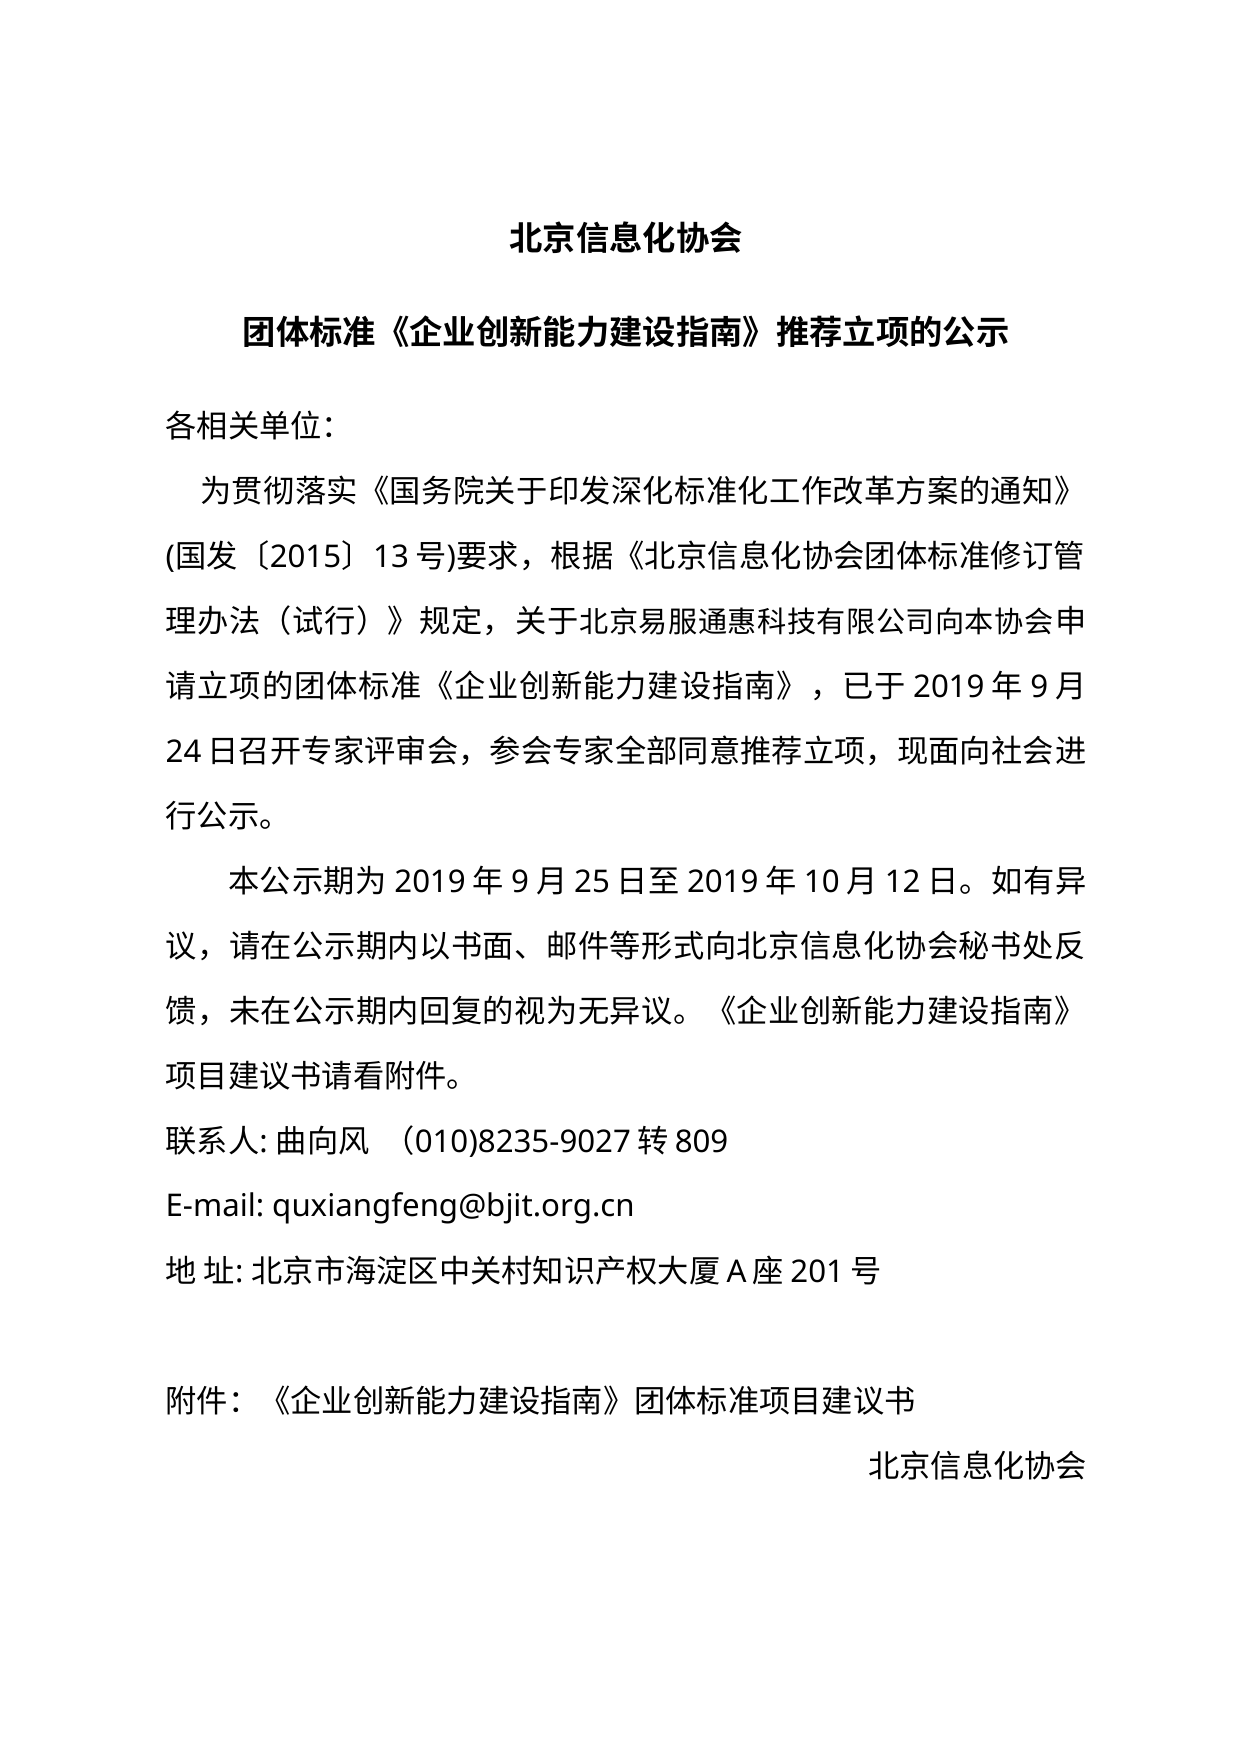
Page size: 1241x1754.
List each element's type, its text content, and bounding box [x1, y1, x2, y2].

text 联系人: 曲向风 （010)8235-9027转809 [165, 1107, 1087, 1172]
text 地 址: 北京市海淀区中关村知识产权大厦A座201号 [165, 1237, 1087, 1302]
text 各相关单位： [165, 392, 1087, 457]
text 北京信息化协会 [165, 1432, 1087, 1497]
text 北京信息化协会 [165, 203, 1087, 268]
text 团体标准《企业创新能力建设指南》推荐立项的公示 [165, 297, 1087, 362]
text 附件：《企业创新能力建设指南》团体标准项目建议书 [165, 1367, 1087, 1432]
text 为贯彻落实《国务院关于印发深化标准化工作改革方案的通知》(国发〔2015〕13号)要求，根据《北京信息化协会团体标准修订管理办法（试行）》规定，关于北京易服通惠科技有限公司向本协会申请立项的团体标准《企业创新能力建设指南》，已于2019年9月24日召开专家评审会，参会专家全部同意推荐立项，现面向社会进行公示。 [165, 457, 1087, 847]
text E-mail: quxiangfeng@bjit.org.cn [165, 1172, 1087, 1237]
text 本公示期为2019年9月25日至2019年10月12日。如有异议，请在公示期内以书面、邮件等形式向北京信息化协会秘书处反馈，未在公示期内回复的视为无异议。《企业创新能力建设指南》项目建议书请看附件。 [165, 847, 1087, 1107]
